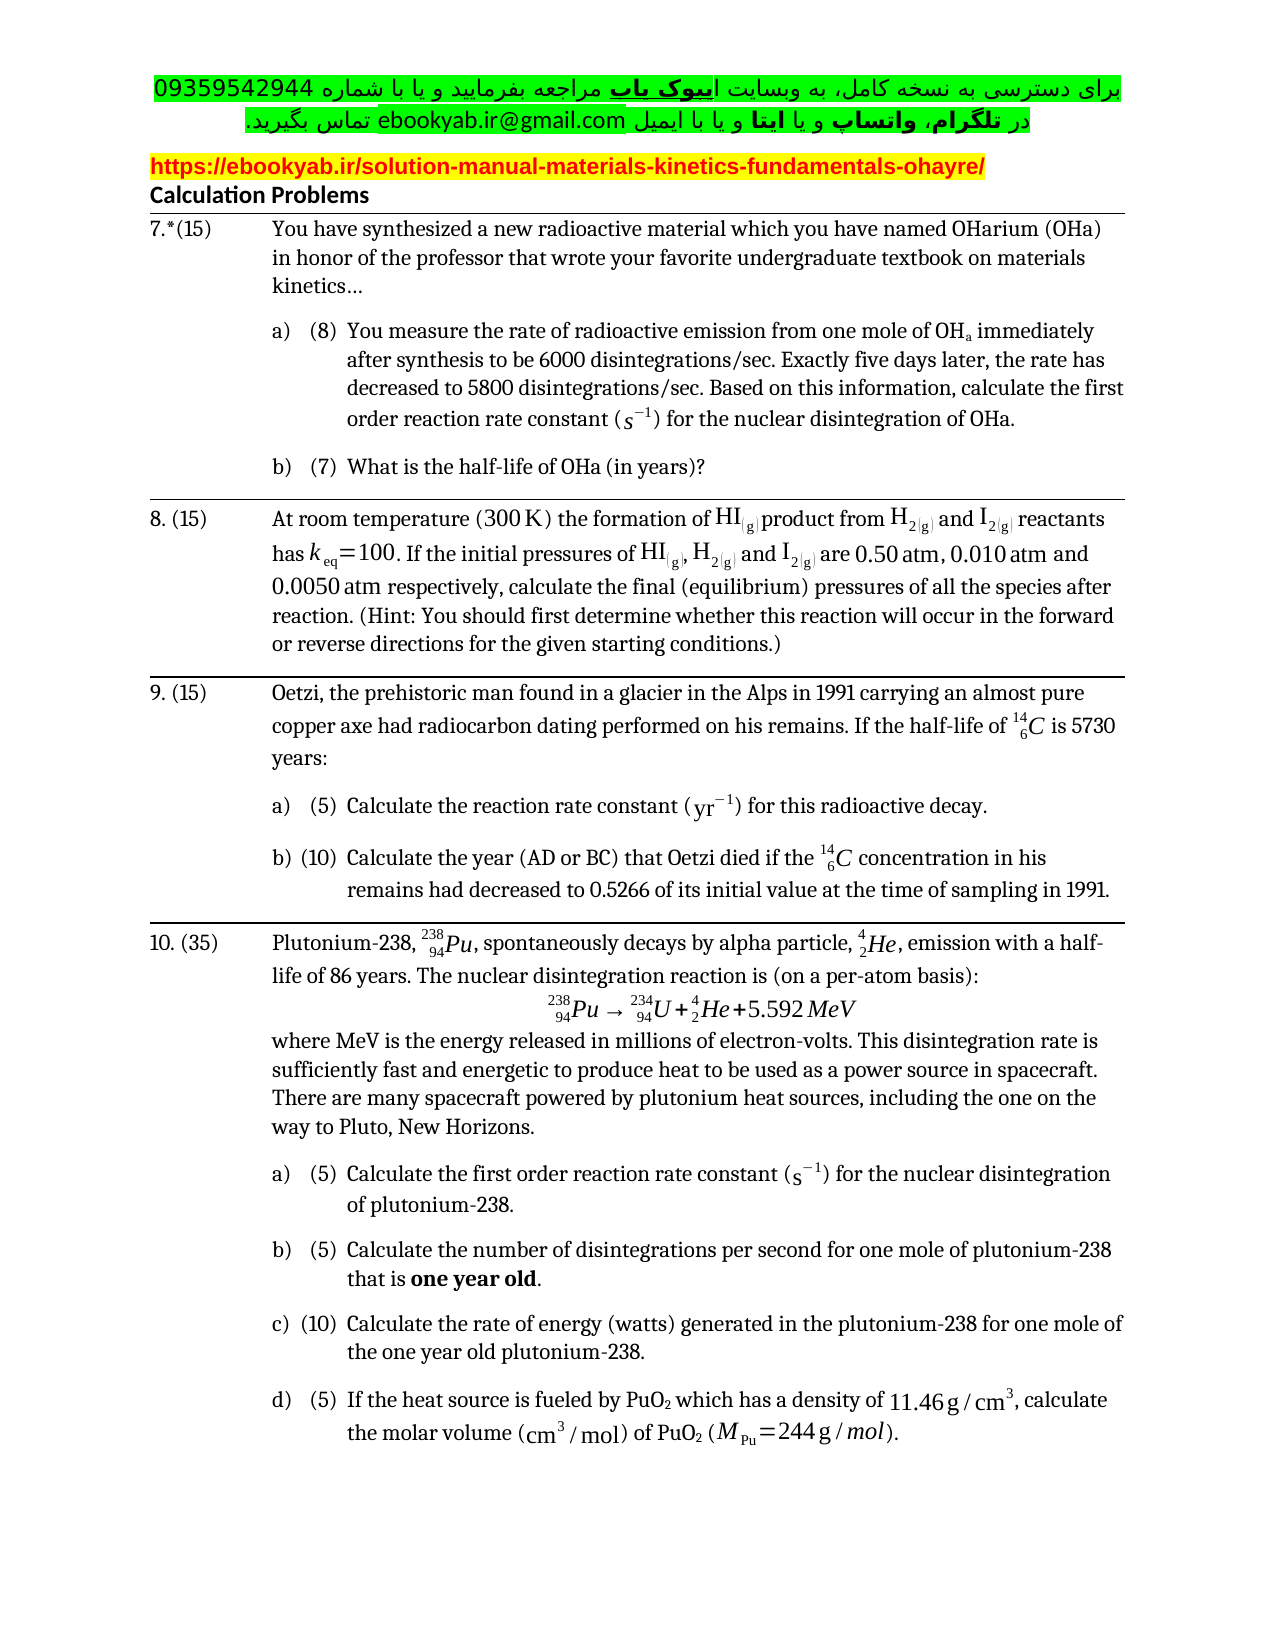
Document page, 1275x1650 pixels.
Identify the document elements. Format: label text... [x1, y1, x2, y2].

text *(15) You have synthesized a new radioactive material which you have named OHarium (OHa) in honor of the professor that wrote your favorite undergraduate textbook on materials kinetics… [150, 214, 1125, 299]
text b) (7) What is the half-life of OHa (in years)? [272, 453, 1125, 480]
text a) (5) Calculate the reaction rate constant () for this radioactive decay. [272, 790, 1125, 821]
subtitle Calculation Problems [150, 180, 1125, 210]
text (35) Plutonium-238, , spontaneously decays by alpha particle, , emission with a half-life of 86 years. The nuclear disintegration reaction is (on a per-atom basis): where MeV is the energy released in millions of electron-volts. This disintegration rate is sufficiently fast and energetic to produce heat to be used as a power source in spacecraft. There are many spacecraft powered by plutonium heat sources, including the one on the way to Pluto, New Horizons. [150, 924, 1125, 1140]
text (15) Oetzi, the prehistoric man found in a glacier in the Alps in 1991 carrying an almost pure copper axe had radiocarbon dating performed on his remains. If the half-life of is 5730 years: [150, 678, 1125, 771]
text c) (10) Calculate the rate of energy (watts) generated in the plutonium-238 for one mole of the one year old plutonium-238. [272, 1311, 1125, 1365]
text (15) At room temperature () the formation of product from and reactants has . If the initial pressures of , and are , and respectively, calculate the final (equilibrium) pressures of all the species after reaction. (Hint: You should first determine whether this reaction will occur in the forward or reverse directions for the given starting conditions.) [150, 500, 1125, 657]
text b) (5) Calculate the number of disintegrations per second for one mole of plutonium-238 that is one year old. [272, 1237, 1125, 1292]
text d) (5) If the heat source is fueled by PuO2 which has a density of , calculate the molar volume () of PuO2 (). [272, 1384, 1125, 1449]
text a) (8) You measure the rate of radioactive emission from one mole of OHa immediately after synthesis to be 6000 disintegrations/sec. Exactly five days later, the rate has decreased to 5800 disintegrations/sec. Based on this information, calculate the first order reaction rate constant () for the nuclear disintegration of OHa. [272, 318, 1125, 435]
text a) (5) Calculate the first order reaction rate constant () for the nuclear disintegration of plutonium-238. [272, 1159, 1125, 1218]
text b) (10) Calculate the year (AD or BC) that Oetzi died if the concentration in his remains had decreased to 0.5266 of its initial value at the time of sampling in 1991. [272, 840, 1125, 903]
